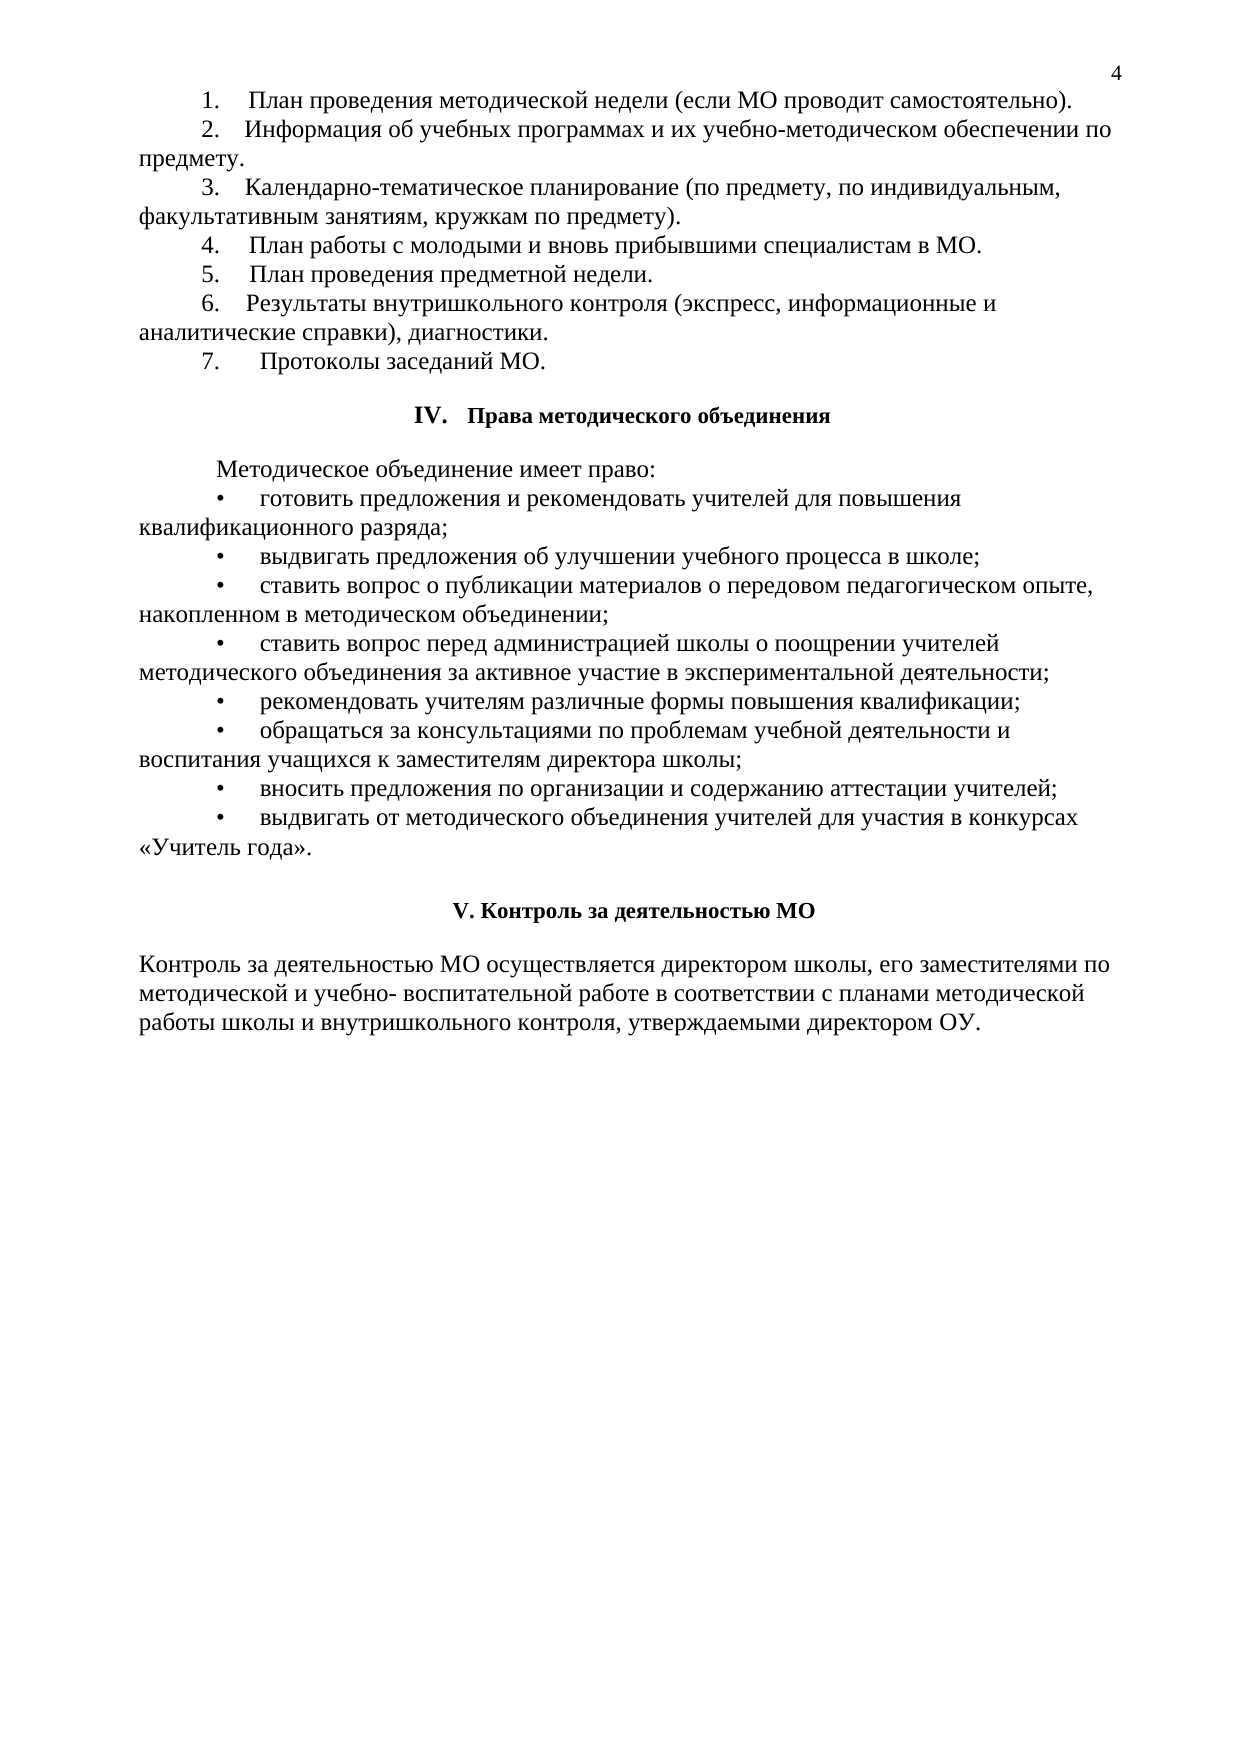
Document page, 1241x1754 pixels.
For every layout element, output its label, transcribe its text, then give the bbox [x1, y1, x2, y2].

list План работы с молодыми и вновь прибывшими специалистам в МО. [201, 230, 1129, 259]
list Информация об учебных программах и их учебно-методическом обеспечении по предмету. [139, 114, 1129, 172]
list ставить вопрос перед администрацией школы о поощрении учителей методического объединения за активное участие в экспериментальной деятельности; [139, 628, 1129, 686]
text V. Контроль за деятельностью МО [139, 898, 1129, 923]
list План проведения предметной недели. [201, 259, 1129, 288]
text Методическое объединение имеет право: [216, 454, 1129, 483]
list Календарно-тематическое планирование (по предмету, по индивидуальным, факультативным занятиям, кружкам по предмету). [139, 172, 1129, 230]
list ставить вопрос о публикации материалов о передовом педагогическом опыте, накопленном в методическом объединении; [139, 570, 1129, 628]
list готовить предложения и рекомендовать учителей для повышения квалификационного разряда; [139, 483, 1129, 541]
list выдвигать предложения об улучшении учебного процесса в школе; [216, 541, 1129, 570]
list обращаться за консультациями по проблемам учебной деятельности и воспитания учащихся к заместителям директора школы; [139, 715, 1129, 773]
list План проведения методической недели (если МО проводит самостоятельно). [201, 85, 1129, 114]
text Контроль за деятельностью МО осуществляется директором школы, его заместителями по методической и учебно- воспитательной работе в соответствии с планами методической работы школы и внутришкольного контроля, утверждаемыми директором ОУ. [139, 949, 1129, 1036]
list Права методического объединения [414, 403, 1129, 428]
list Результаты внутришкольного контроля (экспресс, информационные и аналитические справки), диагностики. [139, 288, 1129, 346]
list выдвигать от методического объединения учителей для участия в конкурсах «Учитель года». [139, 802, 1129, 861]
list Протоколы заседаний МО. [201, 346, 1129, 375]
list рекомендовать учителям различные формы повышения квалификации; [216, 686, 1129, 715]
list вносить предложения по организации и содержанию аттестации учителей; [216, 773, 1129, 802]
